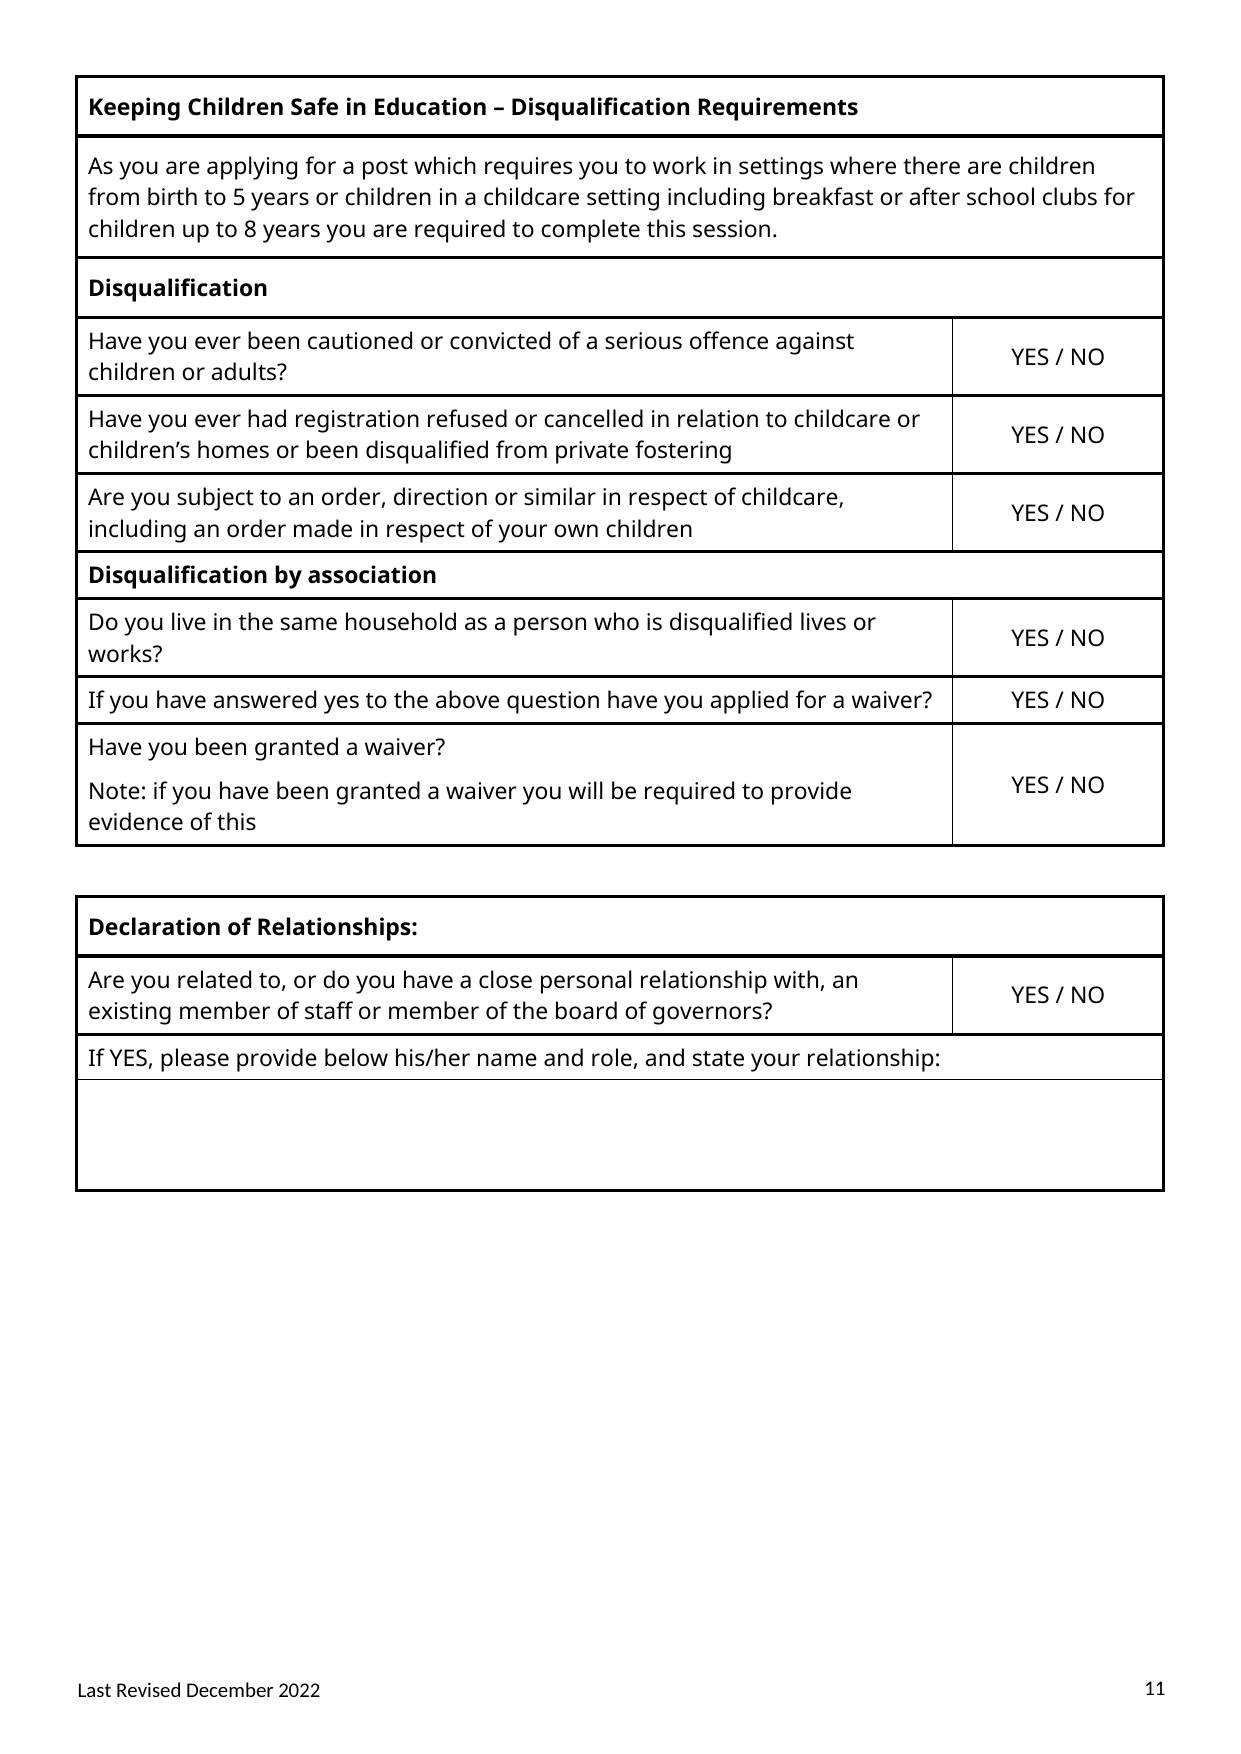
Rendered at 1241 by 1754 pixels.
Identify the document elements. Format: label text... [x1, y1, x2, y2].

table_cell Are you related to, or do you have a close personal relationship with, an existing member of staff or member of the board of governors? [78, 958, 952, 1032]
table_cell YES / NO [953, 678, 1162, 722]
table_cell YES / NO [953, 475, 1162, 550]
table_cell Disqualification [78, 259, 1162, 316]
table_cell If YES, please provide below his/her name and role, and state your relationship: [78, 1036, 1162, 1079]
table_cell YES / NO [953, 958, 1162, 1032]
table_cell As you are applying for a post which requires you to work in settings where there are children from birth to 5 years or children in a childcare setting including breakfast or after school clubs for children up to 8 years you are required to complete this session. [78, 138, 1162, 256]
table_cell YES / NO [953, 600, 1162, 675]
table_cell [78, 1080, 1162, 1189]
table_cell YES / NO [953, 319, 1162, 394]
table_cell YES / NO [953, 397, 1162, 472]
table_cell Have you ever been cautioned or convicted of a serious offence against children or adults? [78, 319, 952, 394]
table_cell Disqualification by association [78, 553, 1162, 597]
table_cell Have you ever had registration refused or cancelled in relation to childcare or children’s homes or been disqualified from private fostering [78, 397, 952, 472]
table_cell Have you been granted a waiver? Note: if you have been granted a waiver you will be required to provide evidence of this [78, 725, 952, 844]
table_cell Do you live in the same household as a person who is disqualified lives or works? [78, 600, 952, 675]
table_cell YES / NO [953, 725, 1162, 844]
table_cell If you have answered yes to the above question have you applied for a waiver? [78, 678, 952, 722]
table_header Keeping Children Safe in Education – Disqualification Requirements [78, 78, 1162, 134]
table_header Declaration of Relationships: [78, 898, 1162, 954]
table_cell Are you subject to an order, direction or similar in respect of childcare, including an order made in respect of your own children [78, 475, 952, 550]
